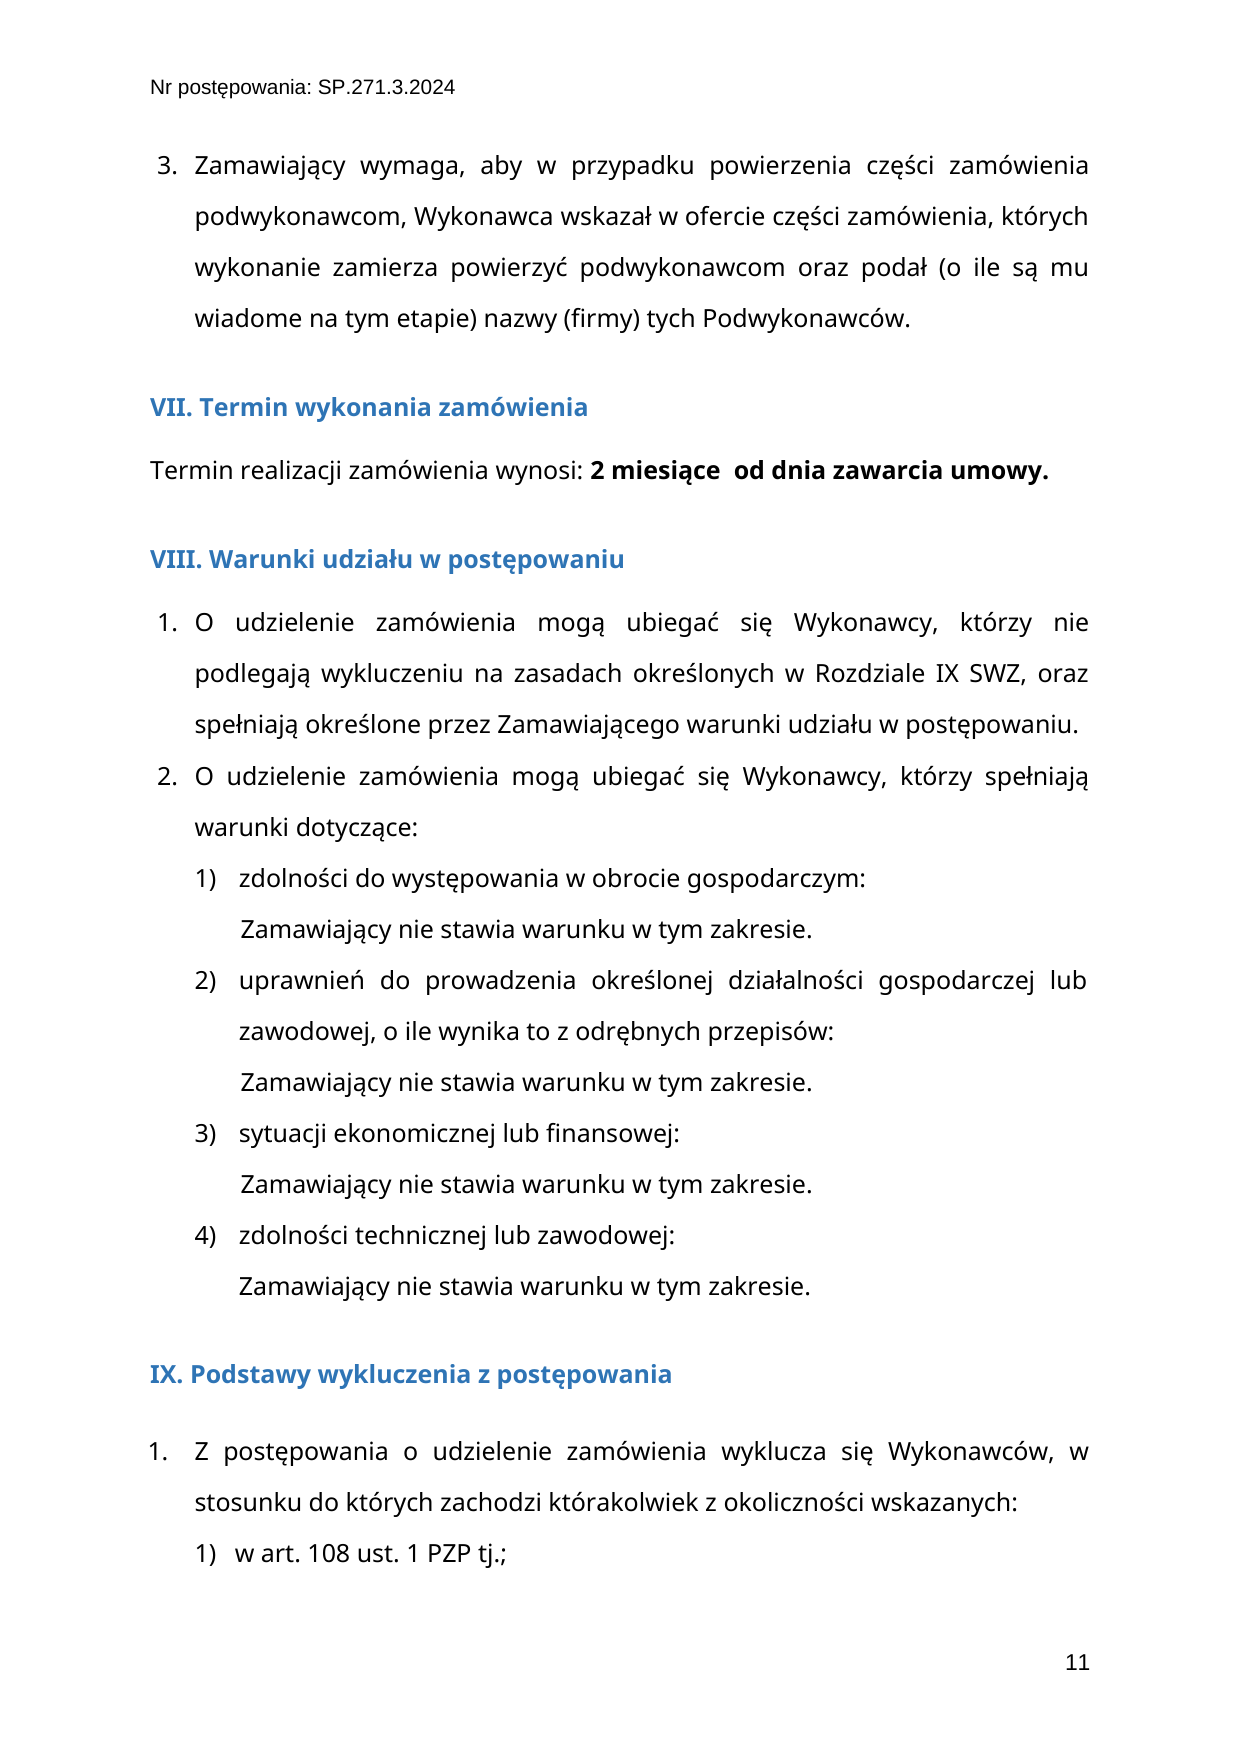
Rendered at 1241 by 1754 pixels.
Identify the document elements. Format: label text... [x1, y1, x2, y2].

list Zamawiający wymaga, aby w przypadku powierzenia części zamówienia podwykonawcom, Wykonawca wskazał w ofercie części zamówienia, których wykonanie zamierza powierzyć podwykonawcom oraz podał (o ile są mu wiadome na tym etapie) nazwy (firmy) tych Podwykonawców. [157, 148, 1090, 335]
subtitle IX. Podstawy wykluczenia z postępowania [150, 1357, 1090, 1391]
subtitle VIII. Warunki udziału w postępowaniu [150, 541, 1090, 576]
list O udzielenie zamówienia mogą ubiegać się Wykonawcy, którzy spełniają warunki dotyczące: [157, 758, 1090, 843]
list zdolności do występowania w obrocie gospodarczym: [194, 860, 1088, 894]
text Zamawiający nie stawia warunku w tym zakresie. [239, 1268, 1088, 1303]
text Zamawiający nie stawia warunku w tym zakresie. [240, 1166, 1088, 1201]
list uprawnień do prowadzenia określonej działalności gospodarczej lub zawodowej, o ile wynika to z odrębnych przepisów: [194, 962, 1088, 1047]
subtitle VII. Termin wykonania zamówienia [150, 389, 1090, 423]
list w art. 108 ust. 1 PZP tj.; [194, 1535, 1090, 1569]
list zdolności technicznej lub zawodowej: [194, 1217, 1088, 1252]
list O udzielenie zamówienia mogą ubiegać się Wykonawcy, którzy nie podlegają wykluczeniu na zasadach określonych w Rozdziale IX SWZ, oraz spełniają określone przez Zamawiającego warunki udziału w postępowaniu. [157, 605, 1090, 741]
list Z postępowania o udzielenie zamówienia wyklucza się Wykonawców, w stosunku do których zachodzi którakolwiek z okoliczności wskazanych: [147, 1433, 1090, 1518]
text Zamawiający nie stawia warunku w tym zakresie. [240, 1064, 1088, 1098]
text Termin realizacji zamówienia wynosi: 2 miesiące od dnia zawarcia umowy. [150, 453, 1090, 487]
list sytuacji ekonomicznej lub finansowej: [194, 1115, 1088, 1149]
text Zamawiający nie stawia warunku w tym zakresie. [240, 911, 1088, 945]
